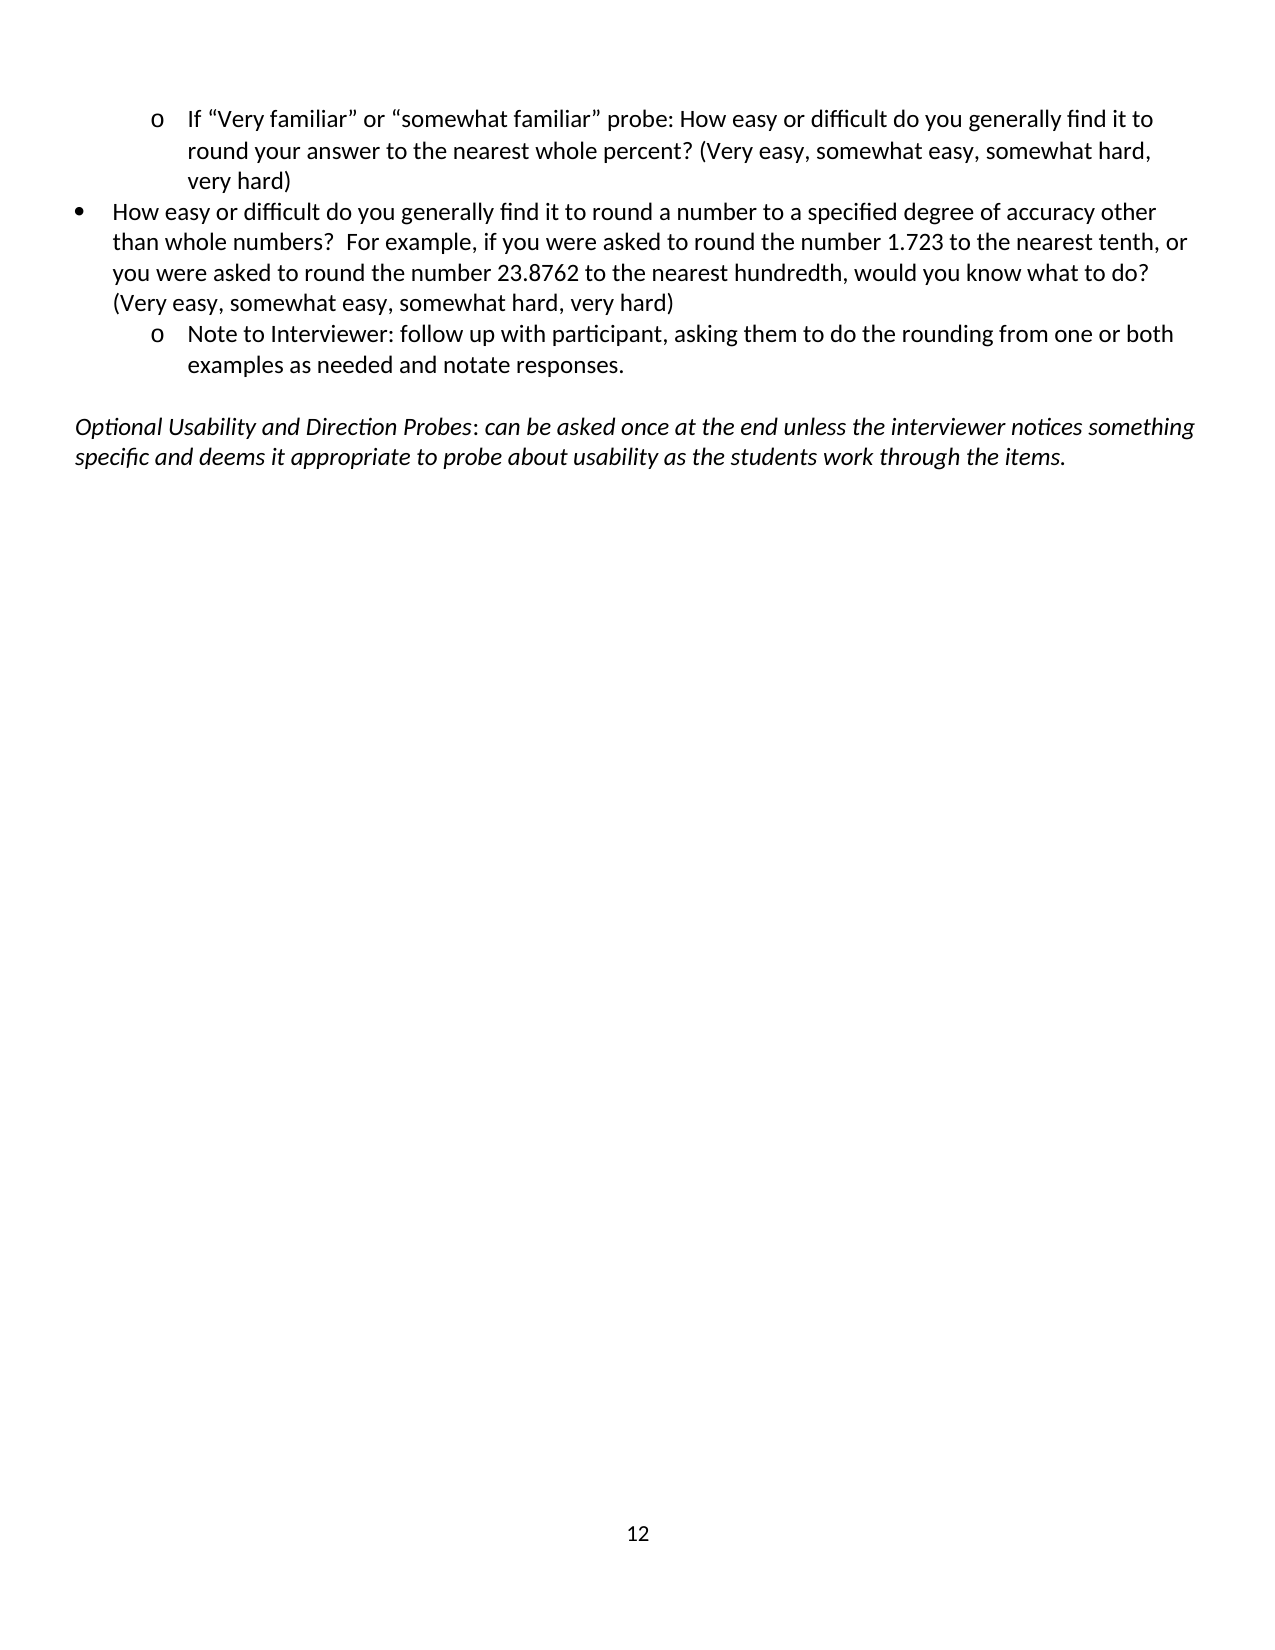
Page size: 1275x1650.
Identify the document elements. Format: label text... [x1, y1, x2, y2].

text Optional Usability and Direction Probes: can be asked once at the end unless the interviewer notices something specific and deems it appropriate to probe about usability as the students work through the items. [75, 411, 1197, 472]
list If “Very familiar” or “somewhat familiar” probe: How easy or difficult do you generally find it to round your answer to the nearest whole percent? (Very easy, somewhat easy, somewhat hard, very hard) [150, 103, 1197, 196]
list Note to Interviewer: follow up with participant, asking them to do the rounding from one or both examples as needed and notate responses. [150, 318, 1197, 380]
list How easy or difficult do you generally find it to round a number to a specified degree of accuracy other than whole numbers? For example, if you were asked to round the number 1.723 to the nearest tenth, or you were asked to round the number 23.8762 to the nearest hundredth, would you know what to do? (Very easy, somewhat easy, somewhat hard, very hard) [75, 196, 1197, 318]
